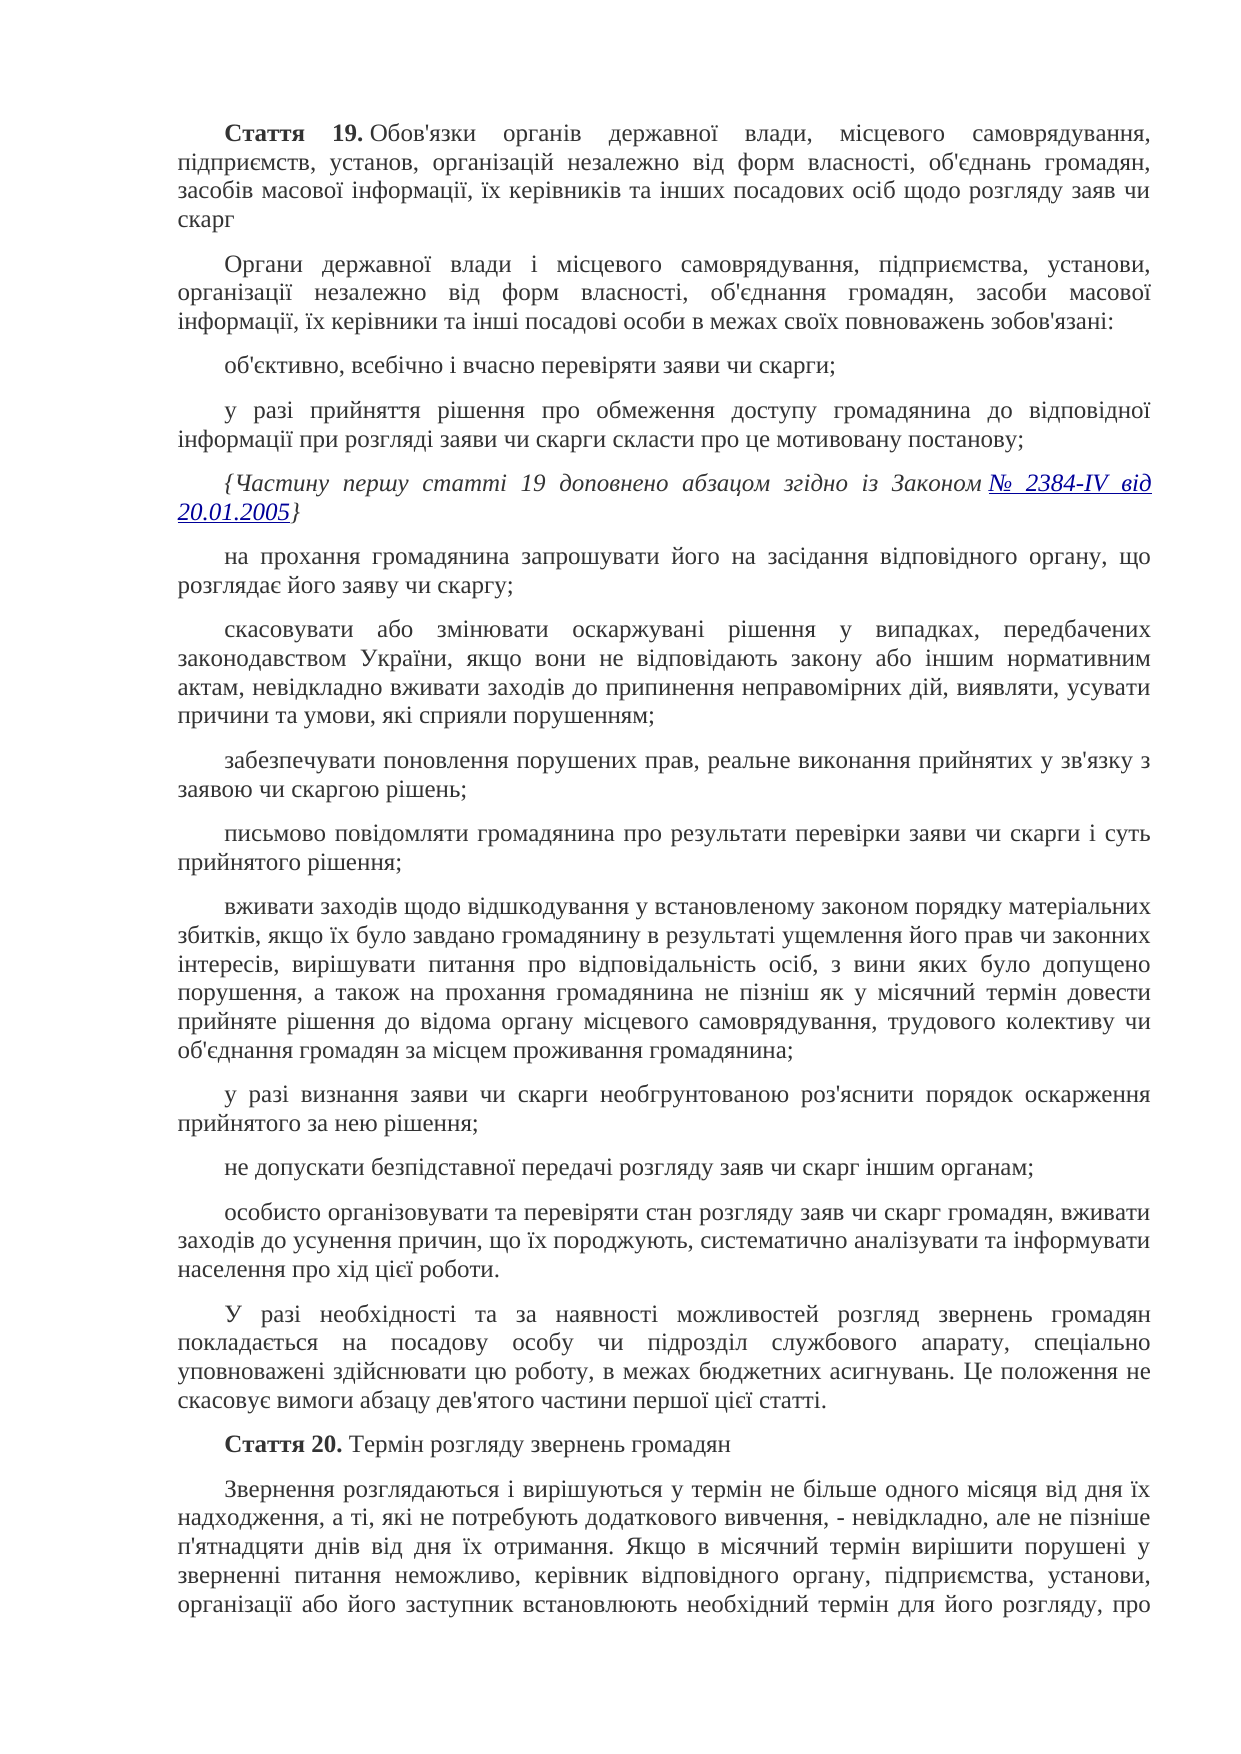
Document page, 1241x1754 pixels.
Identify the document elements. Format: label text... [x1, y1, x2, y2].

text письмово повідомляти громадянина про результати перевірки заяви чи скарги і суть прийнятого рішення; [177, 818, 1152, 876]
text у разі прийняття рішення про обмеження доступу громадянина до відповідної інформації при розгляді заяви чи скарги скласти про це мотивовану постанову; [177, 395, 1152, 452]
text забезпечувати поновлення порушених прав, реальне виконання прийнятих у зв'язку з заявою чи скаргою рішень; [177, 745, 1152, 802]
text Стаття 19. Обов'язки органів державної влади, місцевого самоврядування, підприємств, установ, організацій незалежно від форм власності, об'єднань громадян, засобів масової інформації, їх керівників та інших посадових осіб щодо розгляду заяв чи скарг [177, 118, 1152, 233]
text Органи державної влади і місцевого самоврядування, підприємства, установи, організації незалежно від форм власності, об'єднання громадян, засоби масової інформації, їх керівники та інші посадові особи в межах своїх повноважень зобов'язані: [177, 249, 1152, 335]
text об'єктивно, всебічно і вчасно перевіряти заяви чи скарги; [177, 351, 1152, 379]
text особисто організовувати та перевіряти стан розгляду заяв чи скарг громадян, вживати заходів до усунення причин, що їх породжують, систематично аналізувати та інформувати населення про хід цієї роботи. [177, 1197, 1152, 1283]
text вживати заходів щодо відшкодування у встановленому законом порядку матеріальних збитків, якщо їх було завдано громадянину в результаті ущемлення його прав чи законних інтересів, вирішувати питання про відповідальність осіб, з вини яких було допущено порушення, а також на прохання громадянина не пізніш як у місячний термін довести прийняте рішення до відома органу місцевого самоврядування, трудового колективу чи об'єднання громадян за місцем проживання громадянина; [177, 891, 1152, 1064]
text {Частину першу статті 19 доповнено абзацом згідно із Законом № 2384-IV від 20.01.2005} [177, 468, 1152, 526]
text не допускати безпідставної передачі розгляду заяв чи скарг іншим органам; [177, 1152, 1152, 1181]
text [177, 1474, 1152, 1617]
text у разі визнання заяви чи скарги необгрунтованою роз'яснити порядок оскарження прийнятого за нею рішення; [177, 1079, 1152, 1137]
text У разі необхідності та за наявності можливостей розгляд звернень громадян покладається на посадову особу чи підрозділ службового апарату, спеціально уповноважені здійснювати цю роботу, в межах бюджетних асигнувань. Це положення не скасовує вимоги абзацу дев'ятого частини першої цієї статті. [177, 1299, 1152, 1414]
text на прохання громадянина запрошувати його на засідання відповідного органу, що розглядає його заяву чи скаргу; [177, 541, 1152, 599]
text скасовувати або змінювати оскаржувані рішення у випадках, передбачених законодавством України, якщо вони не відповідають закону або іншим нормативним актам, невідкладно вживати заходів до припинення неправомірних дій, виявляти, усувати причини та умови, які сприяли порушенням; [177, 614, 1152, 729]
text Стаття 20. Термін розгляду звернень громадян [177, 1429, 1152, 1458]
